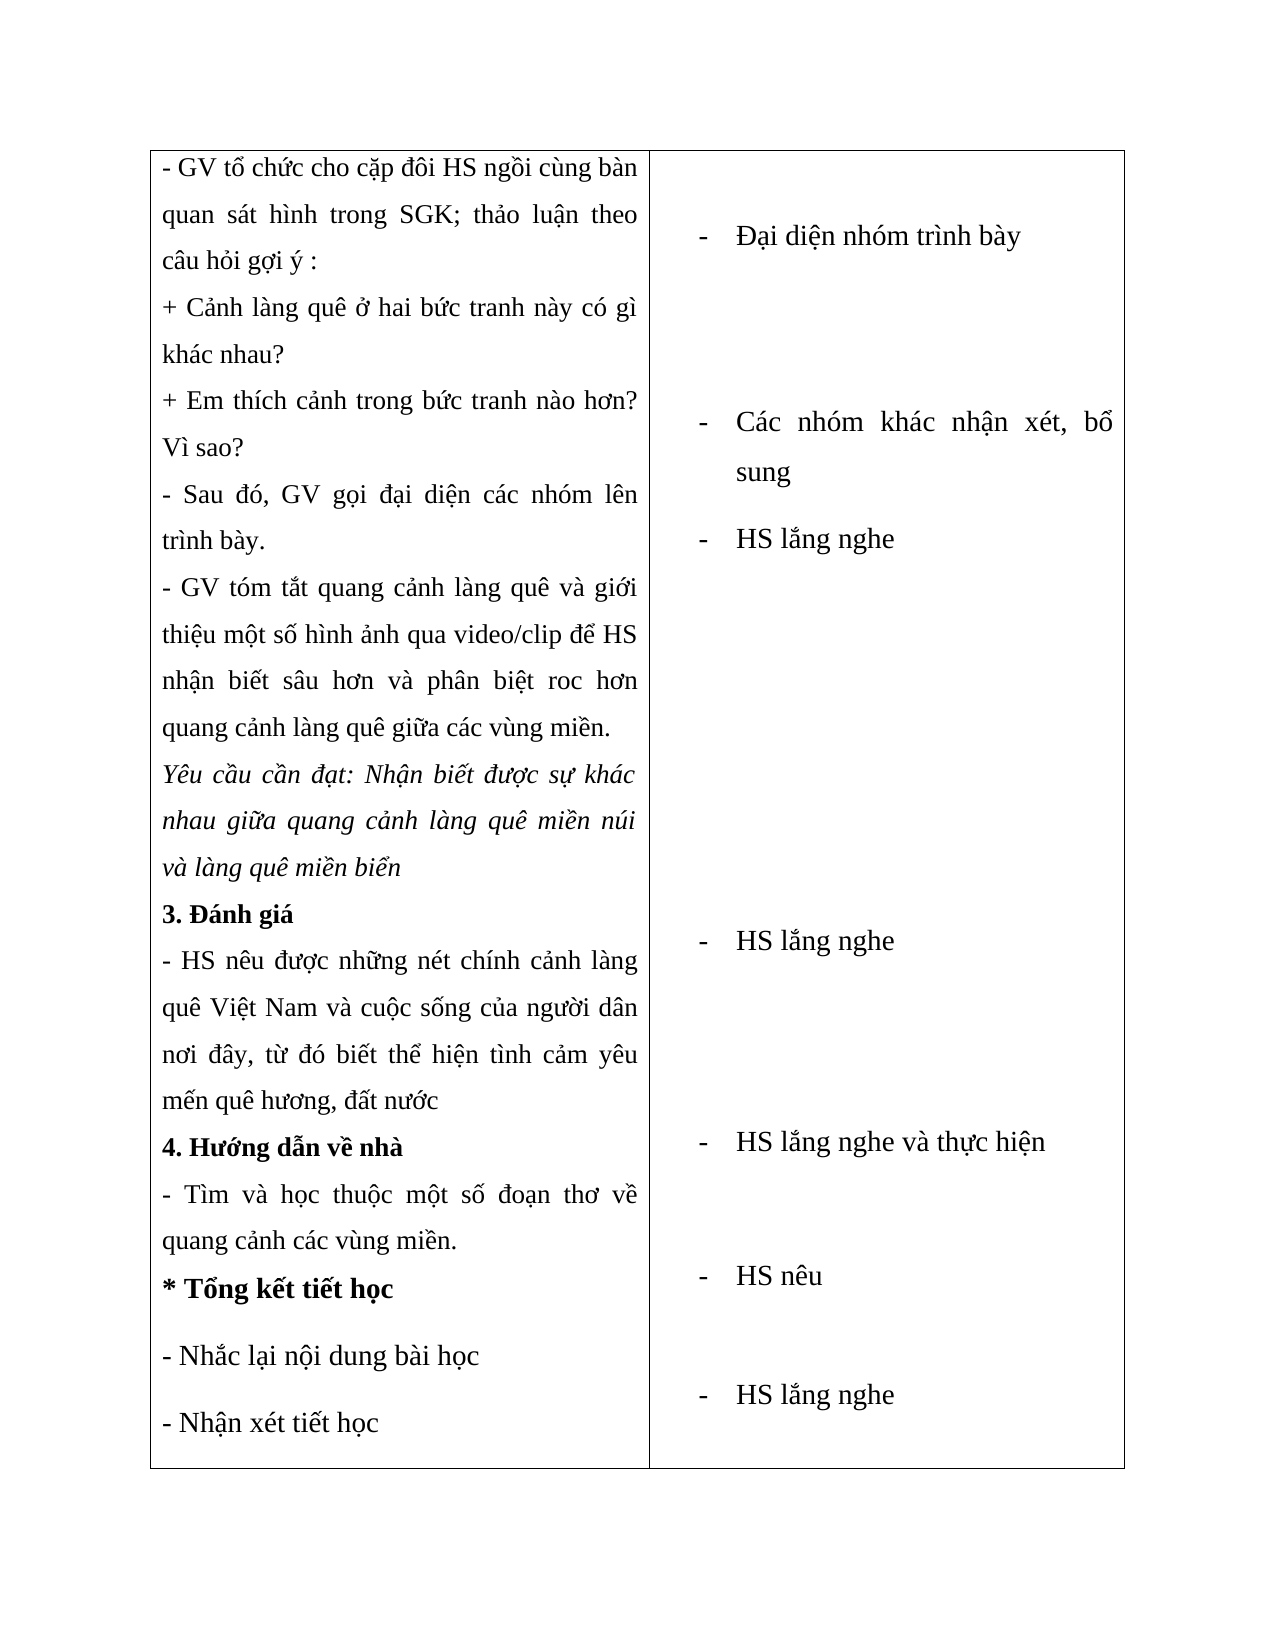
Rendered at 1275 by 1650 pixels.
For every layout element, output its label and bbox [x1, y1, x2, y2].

table_cell [650, 151, 1124, 1468]
table_cell [151, 151, 649, 1468]
